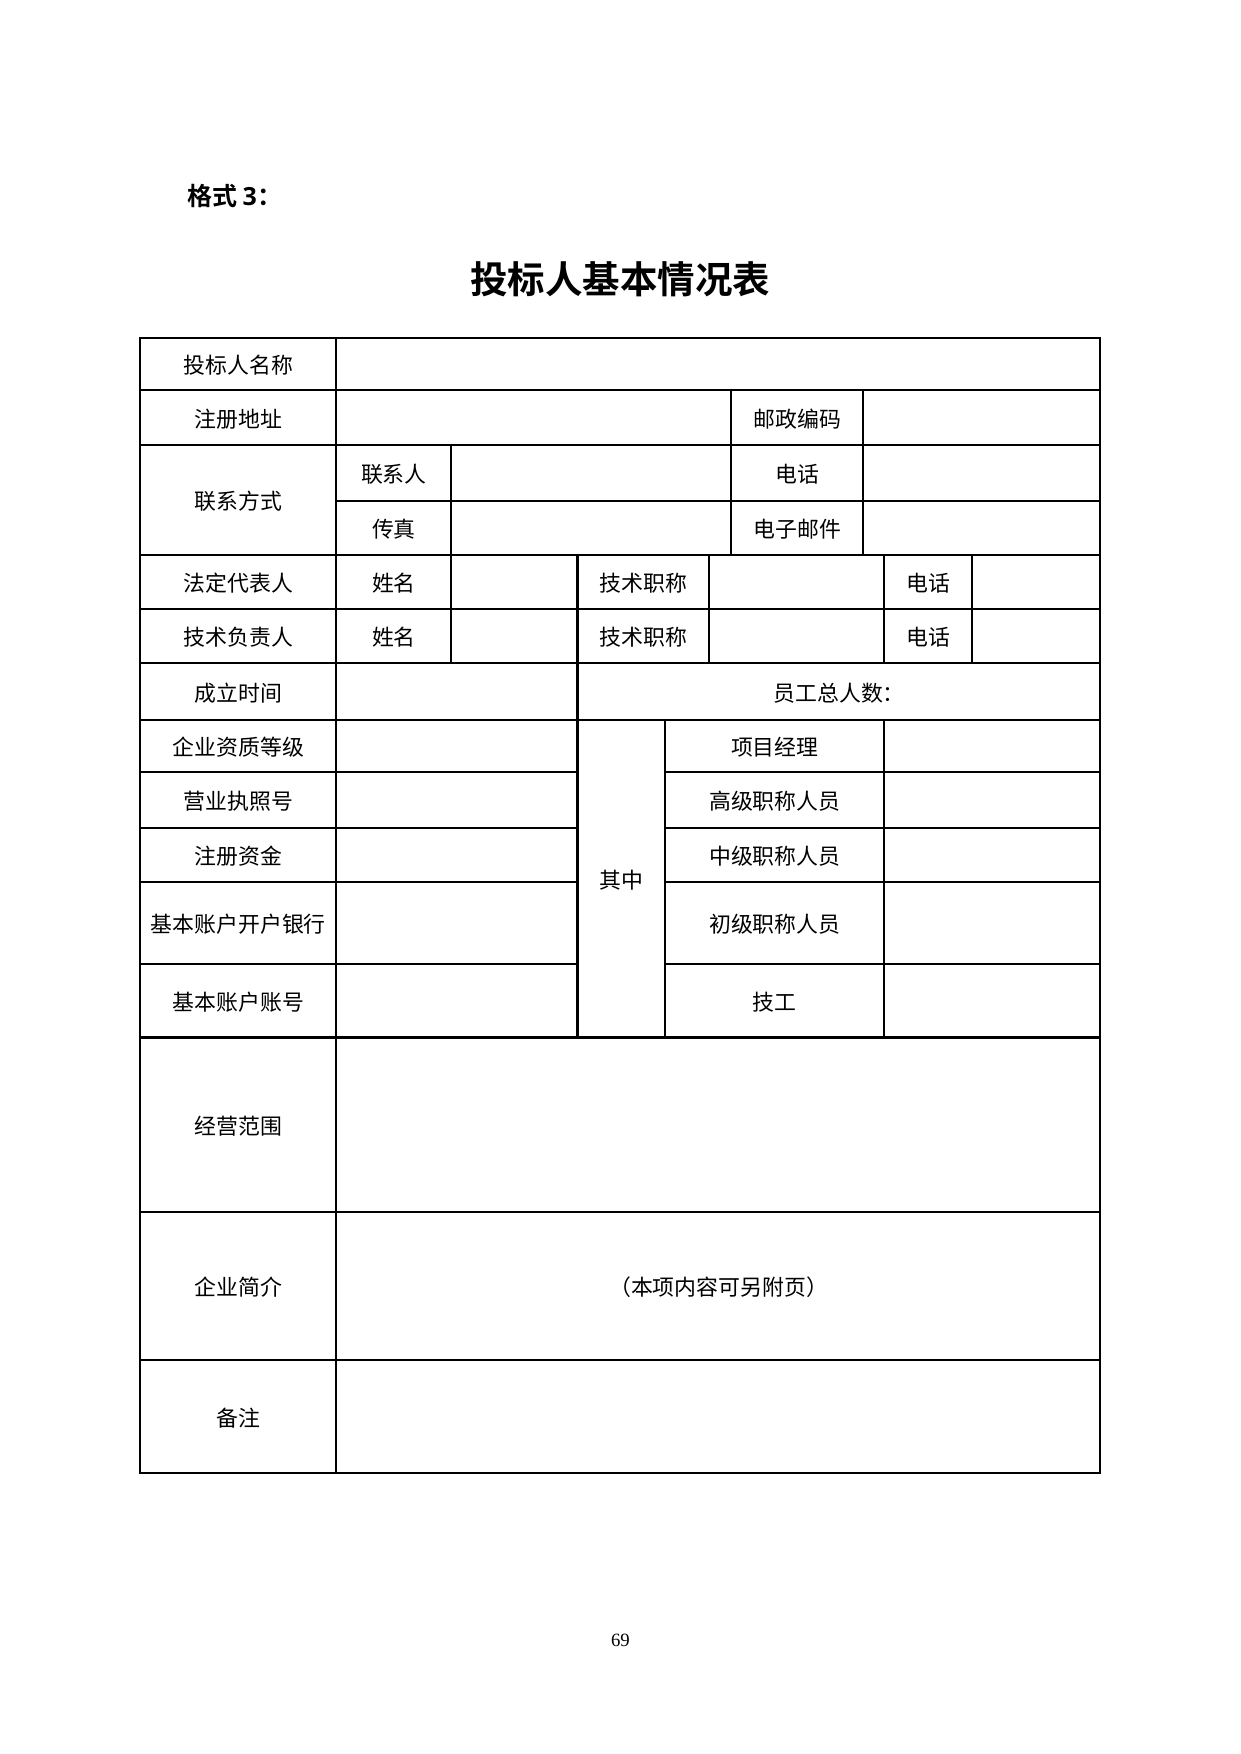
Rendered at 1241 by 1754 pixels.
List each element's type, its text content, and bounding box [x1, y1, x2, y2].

table_cell [885, 883, 1099, 962]
table_cell 电话 [885, 610, 971, 662]
table_cell [337, 829, 576, 881]
table_cell [337, 1361, 1099, 1472]
table_cell 技术负责人 [141, 610, 335, 662]
table_cell [973, 556, 1099, 608]
table_cell [885, 721, 1099, 771]
table_cell （本项内容可另附页） [337, 1213, 1099, 1359]
table_cell [452, 610, 576, 662]
table_cell 注册资金 [141, 829, 335, 881]
table_cell [337, 721, 576, 771]
table_cell 备注 [141, 1361, 335, 1472]
table_cell [337, 965, 576, 1036]
table_cell [864, 446, 1099, 500]
table_cell 电话 [732, 446, 862, 500]
table_cell [452, 502, 730, 554]
table_cell 成立时间 [141, 664, 335, 718]
table_cell [337, 773, 576, 827]
table_cell 基本账户账号 [141, 965, 335, 1036]
table_cell [337, 883, 576, 962]
text 投标人基本情况表 [187, 245, 1053, 310]
table_cell 企业简介 [141, 1213, 335, 1359]
table_cell [337, 664, 576, 718]
table_cell 营业执照号 [141, 773, 335, 827]
table_cell 其中 [579, 721, 664, 1036]
table_cell 邮政编码 [732, 391, 862, 443]
table_cell 技术职称 [579, 556, 708, 608]
table_cell [885, 773, 1099, 827]
table_cell 项目经理 [666, 721, 883, 771]
table_cell 中级职称人员 [666, 829, 883, 881]
table_cell 联系方式 [141, 446, 335, 554]
table_cell 注册地址 [141, 391, 335, 443]
table_cell 企业资质等级 [141, 721, 335, 771]
table_cell [452, 556, 576, 608]
table_cell [337, 391, 730, 443]
table_header [337, 339, 1099, 389]
table_cell 高级职称人员 [666, 773, 883, 827]
table_cell [864, 391, 1099, 443]
table_cell [710, 610, 883, 662]
table_cell [885, 829, 1099, 881]
table_cell 联系人 [337, 446, 450, 500]
table_header 投标人名称 [141, 339, 335, 389]
text 格式3： [187, 162, 1053, 227]
table_cell [337, 1039, 1099, 1211]
table_cell [452, 446, 730, 500]
table_cell 员工总人数： [579, 664, 1099, 718]
table_cell [864, 502, 1099, 554]
table_cell 法定代表人 [141, 556, 335, 608]
table_cell [885, 965, 1099, 1036]
table_cell 技术职称 [579, 610, 708, 662]
table_cell [710, 556, 883, 608]
table_cell 姓名 [337, 556, 450, 608]
table_cell 传真 [337, 502, 450, 554]
table_cell 初级职称人员 [666, 883, 883, 962]
table_cell [973, 610, 1099, 662]
table_cell 基本账户开户银行 [141, 883, 335, 962]
table_cell 电子邮件 [732, 502, 862, 554]
table_cell 经营范围 [141, 1039, 335, 1211]
table_cell 姓名 [337, 610, 450, 662]
table_cell 技工 [666, 965, 883, 1036]
table_cell 电话 [885, 556, 971, 608]
